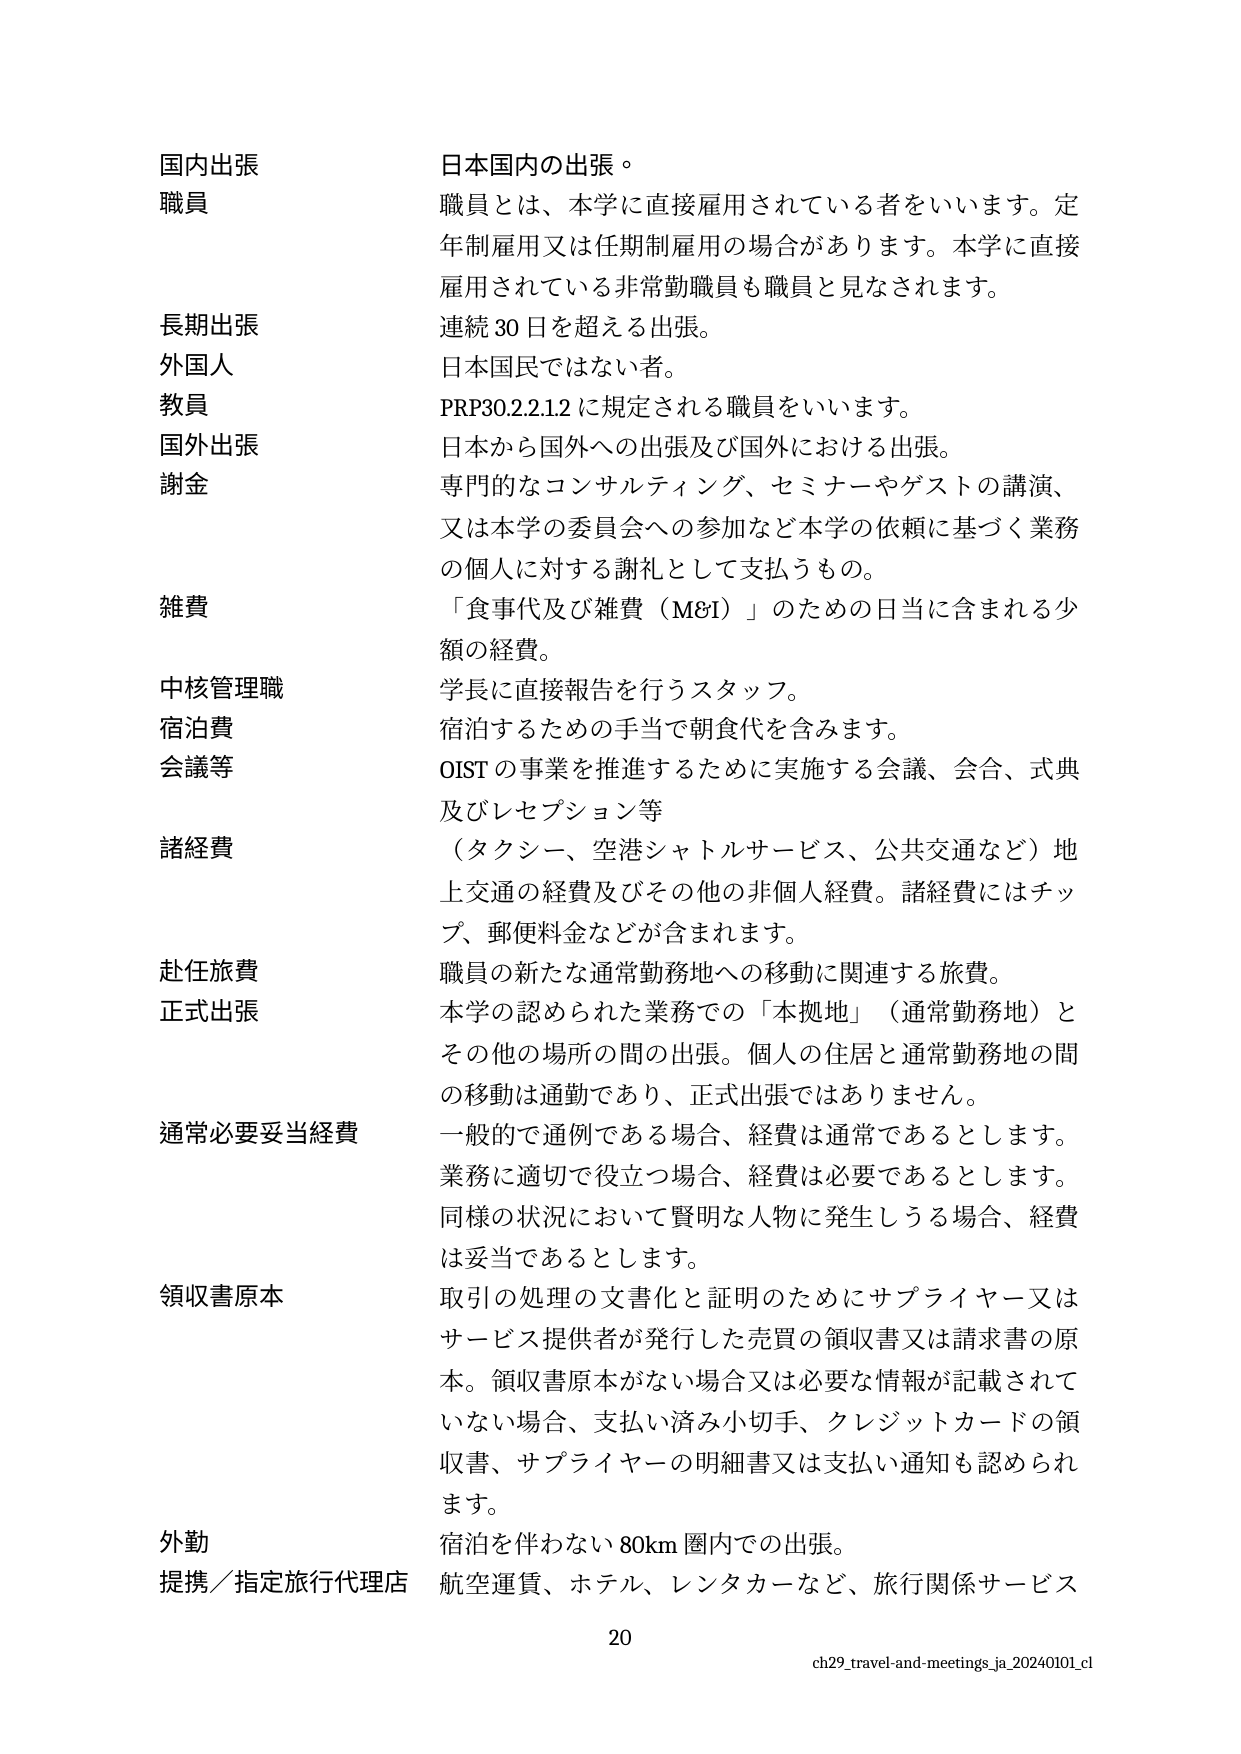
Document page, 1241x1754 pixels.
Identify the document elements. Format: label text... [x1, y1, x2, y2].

table_cell PRP30.2.2.1.2に規定される職員をいいます。 [428, 388, 1092, 427]
table_cell 宿泊を伴わない80km圏内での出張。 [428, 1525, 1092, 1565]
table_cell 外勤 [148, 1525, 428, 1565]
table_cell 学長に直接報告を行うスタッフ。 [428, 670, 1092, 710]
table_cell （タクシー、空港シャトルサービス、公共交通など）地上交通の経費及びその他の非個人経費。諸経費にはチップ、郵便料金などが含まれます。 [428, 831, 1092, 953]
table_cell 日本国内の出張。 [428, 148, 1092, 186]
table_cell 中核管理職 [148, 670, 428, 710]
table_cell 宿泊費 [148, 710, 428, 750]
table_cell 正式出張 [148, 993, 428, 1115]
table_cell 謝金 [148, 467, 428, 589]
table_cell 日本国民ではない者。 [428, 348, 1092, 387]
table_cell 教員 [148, 388, 428, 427]
table_cell OISTの事業を推進するために実施する会議、会合、式典及びレセプション等 [428, 750, 1092, 831]
table_cell 提携／指定旅行代理店 PTA [148, 1565, 428, 1603]
table_cell 国内出張 [148, 148, 428, 186]
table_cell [428, 1565, 1092, 1603]
table_cell 職員の新たな通常勤務地への移動に関連する旅費。 [428, 953, 1092, 993]
table_cell 宿泊するための手当で朝食代を含みます。 [428, 710, 1092, 750]
table_cell 連続30日を超える出張。 [428, 308, 1092, 348]
table_cell 専門的なコンサルティング、セミナーやゲストの講演、又は本学の委員会への参加など本学の依頼に基づく業務の個人に対する謝礼として支払うもの。 [428, 467, 1092, 589]
table_cell 会議等 [148, 750, 428, 831]
table_cell 諸経費 [148, 831, 428, 953]
table_cell 雑費 [148, 589, 428, 670]
table_cell 本学の認められた業務での「本拠地」（通常勤務地）とその他の場所の間の出張。個人の住居と通常勤務地の間の移動は通勤であり、正式出張ではありません。 [428, 993, 1092, 1115]
table_cell 取引の処理の文書化と証明のためにサプライヤー又はサービス提供者が発行した売買の領収書又は請求書の原本。領収書原本がない場合又は必要な情報が記載されていない場合、支払い済み小切手、クレジットカードの領収書、サプライヤーの明細書又は支払い通知も認められます。 [428, 1279, 1092, 1525]
table_cell 一般的で通例である場合、経費は通常であるとします。業務に適切で役立つ場合、経費は必要であるとします。同様の状況において賢明な人物に発生しうる場合、経費は妥当であるとします。 [428, 1115, 1092, 1279]
table_cell 日本から国外への出張及び国外における出張。 [428, 427, 1092, 467]
table_cell 外国人 [148, 348, 428, 387]
table_cell 通常必要妥当経費 [148, 1115, 428, 1279]
table_cell 職員 [148, 186, 428, 308]
table_cell 領収書原本 [148, 1279, 428, 1525]
table_cell 長期出張 [148, 308, 428, 348]
table_cell 「食事代及び雑費（M&I）」のための日当に含まれる少額の経費。 [428, 589, 1092, 670]
table_cell 職員とは、本学に直接雇用されている者をいいます。定年制雇用又は任期制雇用の場合があります。本学に直接雇用されている非常勤職員も職員と見なされます。 [428, 186, 1092, 308]
table_cell 国外出張 [148, 427, 428, 467]
table_cell 赴任旅費 [148, 953, 428, 993]
